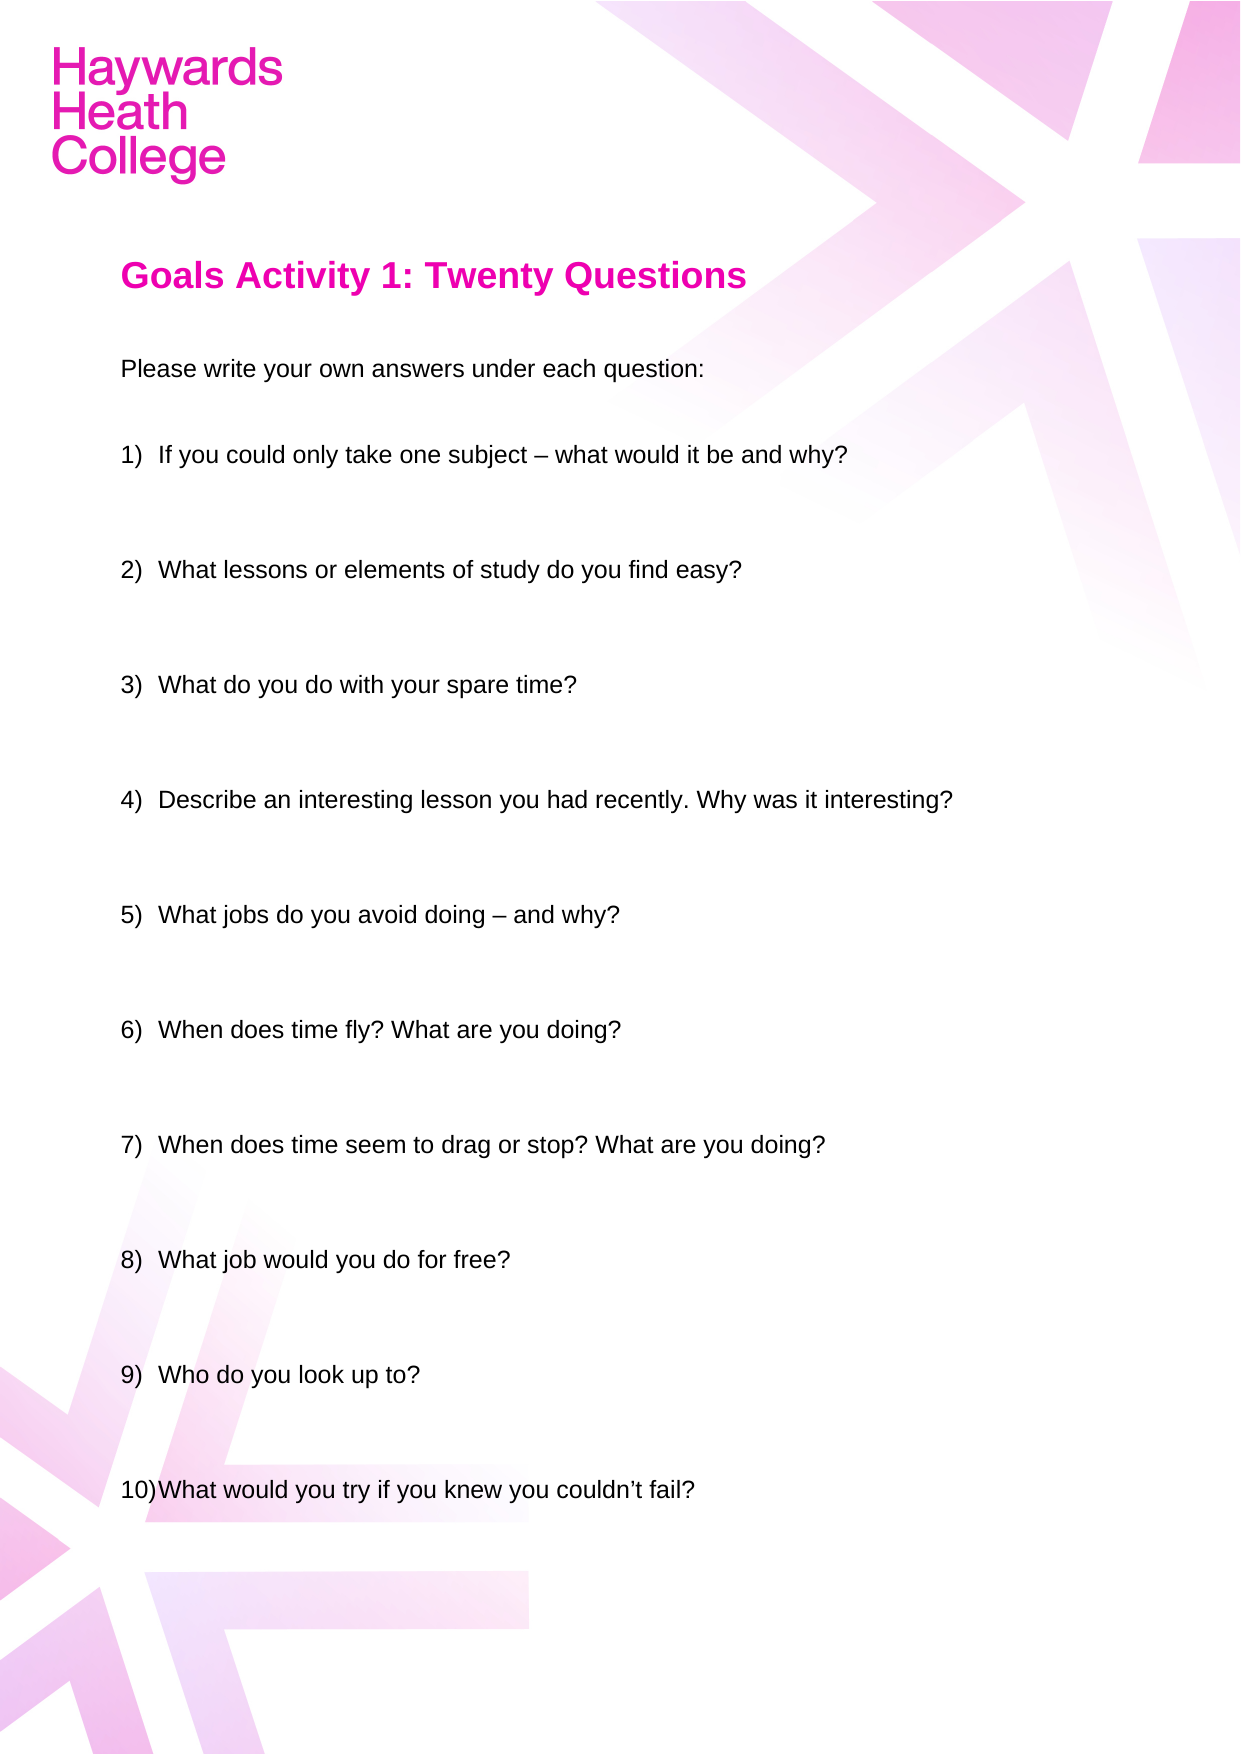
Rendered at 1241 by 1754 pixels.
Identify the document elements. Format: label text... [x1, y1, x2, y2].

picture [0, 1, 1241, 1754]
list When does time fly? What are you doing? [120, 1015, 1090, 1044]
list What lessons or elements of study do you find easy? [120, 555, 1090, 584]
list What would you try if you knew you couldn’t fail? [120, 1475, 1090, 1504]
list Who do you look up to? [120, 1360, 1090, 1389]
text Please write your own answers under each question: [120, 354, 1090, 382]
list Describe an interesting lesson you had recently. Why was it interesting? [120, 785, 1090, 814]
list What do you do with your spare time? [120, 670, 1090, 699]
text Goals Activity 1: Twenty Questions [120, 253, 1090, 296]
list When does time seem to drag or stop? What are you doing? [120, 1130, 1090, 1159]
list What job would you do for free? [120, 1245, 1090, 1274]
list What jobs do you avoid doing – and why? [120, 900, 1090, 929]
list If you could only take one subject – what would it be and why? [120, 440, 1090, 469]
